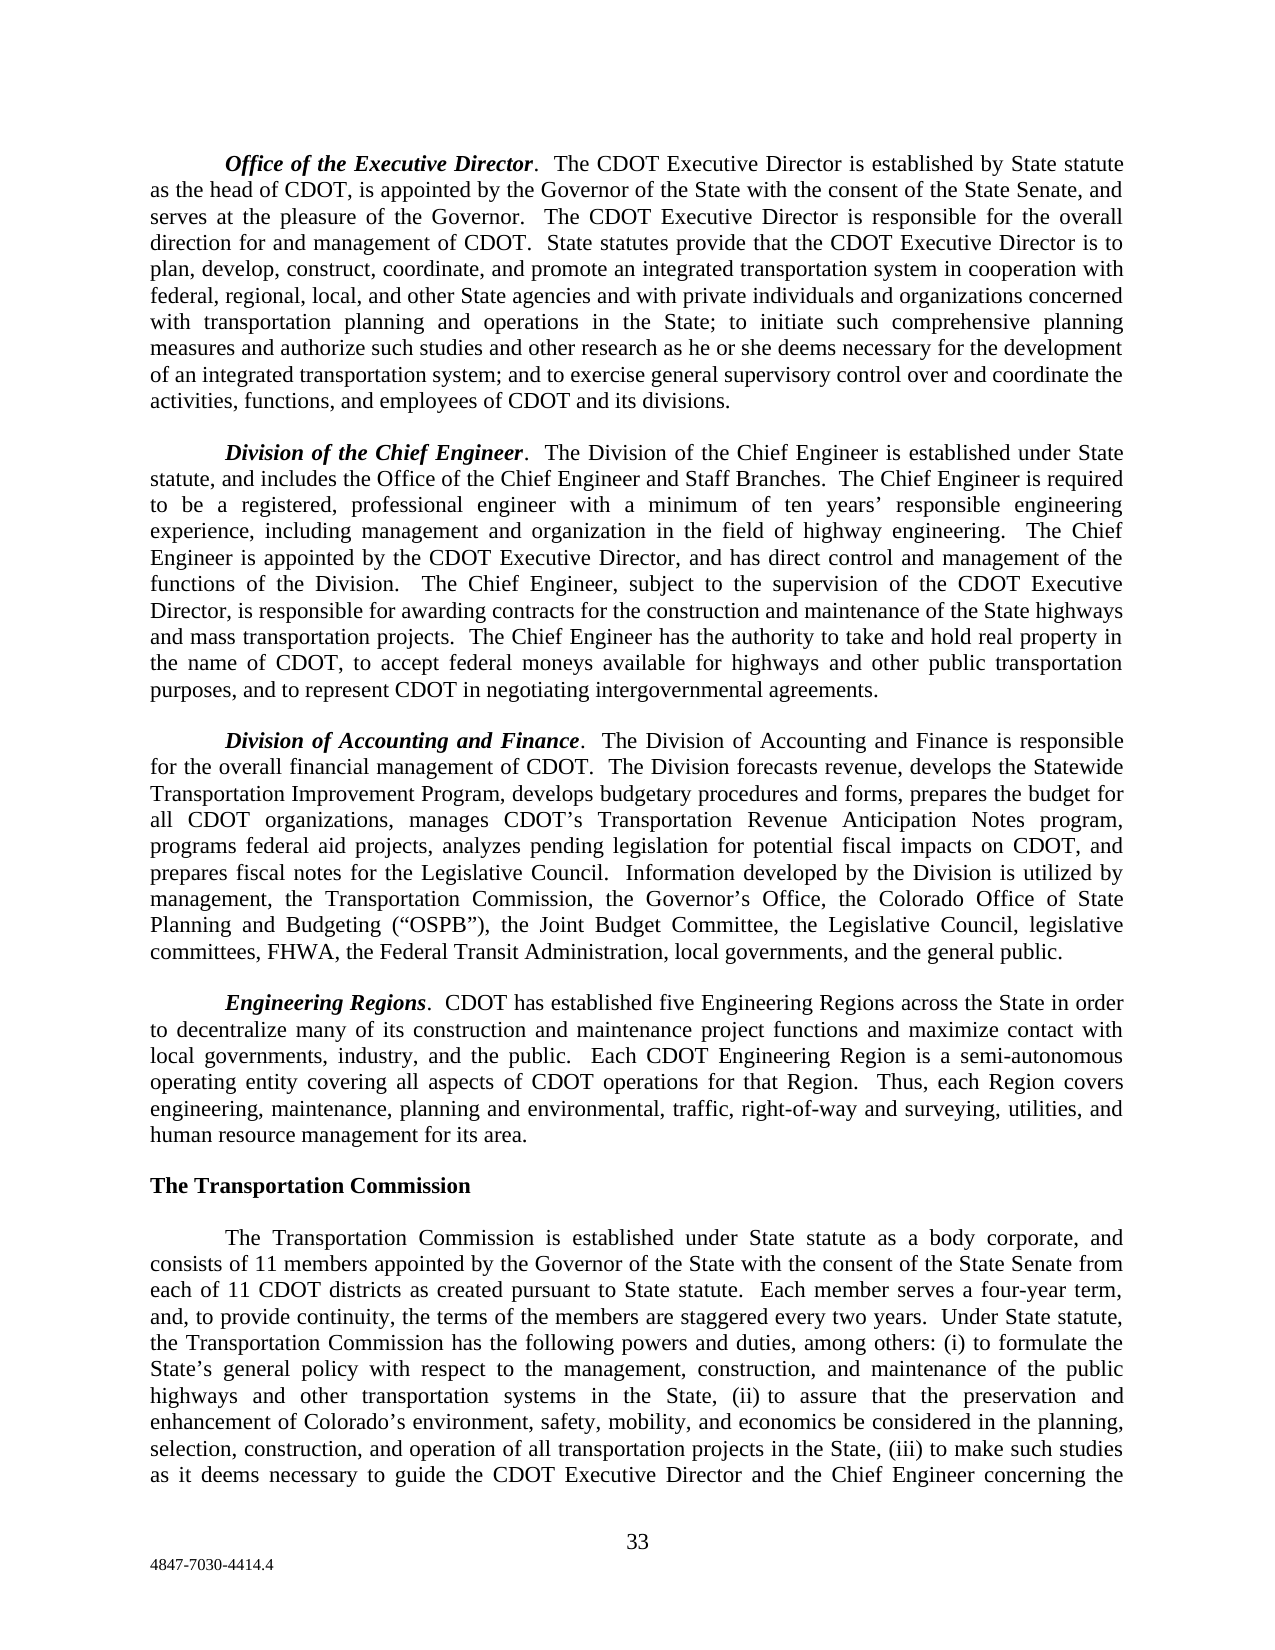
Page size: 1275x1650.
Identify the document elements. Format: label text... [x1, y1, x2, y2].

text Engineering Regions. CDOT has established five Engineering Regions across the State in order to decentralize many of its construction and maintenance project functions and maximize contact with local governments, industry, and the public. Each CDOT Engineering Region is a semi-autonomous operating entity covering all aspects of CDOT operations for that Region. Thus, each Region covers engineering, maintenance, planning and environmental, traffic, right-of-way and surveying, utilities, and human resource management for its area. [150, 989, 1125, 1147]
text Office of the Executive Director. The CDOT Executive Director is established by State statute as the head of CDOT, is appointed by the Governor of the State with the consent of the State Senate, and serves at the pleasure of the Governor. The CDOT Executive Director is responsible for the overall direction for and management of CDOT. State statutes provide that the CDOT Executive Director is to plan, develop, construct, coordinate, and promote an integrated transportation system in cooperation with federal, regional, local, and other State agencies and with private individuals and organizations concerned with transportation planning and operations in the State; to initiate such comprehensive planning measures and authorize such studies and other research as he or she deems necessary for the development of an integrated transportation system; and to exercise general supervisory control over and coordinate the activities, functions, and employees of CDOT and its divisions. [150, 150, 1125, 413]
text Division of the Chief Engineer. The Division of the Chief Engineer is established under State statute, and includes the Office of the Chief Engineer and Staff Branches. The Chief Engineer is required to be a registered, professional engineer with a minimum of ten years’ responsible engineering experience, including management and organization in the field of highway engineering. The Chief Engineer is appointed by the CDOT Executive Director, and has direct control and management of the functions of the Division. The Chief Engineer, subject to the supervision of the CDOT Executive Director, is responsible for awarding contracts for the construction and maintenance of the State highways and mass transportation projects. The Chief Engineer has the authority to take and hold real property in the name of CDOT, to accept federal moneys available for highways and other public transportation purposes, and to represent CDOT in negotiating intergovernmental agreements. [150, 438, 1125, 702]
text The Transportation Commission [150, 1172, 1125, 1199]
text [150, 1224, 1125, 1487]
text Division of Accounting and Finance. The Division of Accounting and Finance is responsible for the overall financial management of CDOT. The Division forecasts revenue, develops the Statewide Transportation Improvement Program, develops budgetary procedures and forms, prepares the budget for all CDOT organizations, manages CDOT’s Transportation Revenue Anticipation Notes program, programs federal aid projects, analyzes pending legislation for potential fiscal impacts on CDOT, and prepares fiscal notes for the Legislative Council. Information developed by the Division is utilized by management, the Transportation Commission, the Governor’s Office, the Colorado Office of State Planning and Budgeting (“OSPB”), the Joint Budget Committee, the Legislative Council, legislative committees, FHWA, the Federal Transit Administration, local governments, and the general public. [150, 727, 1125, 964]
